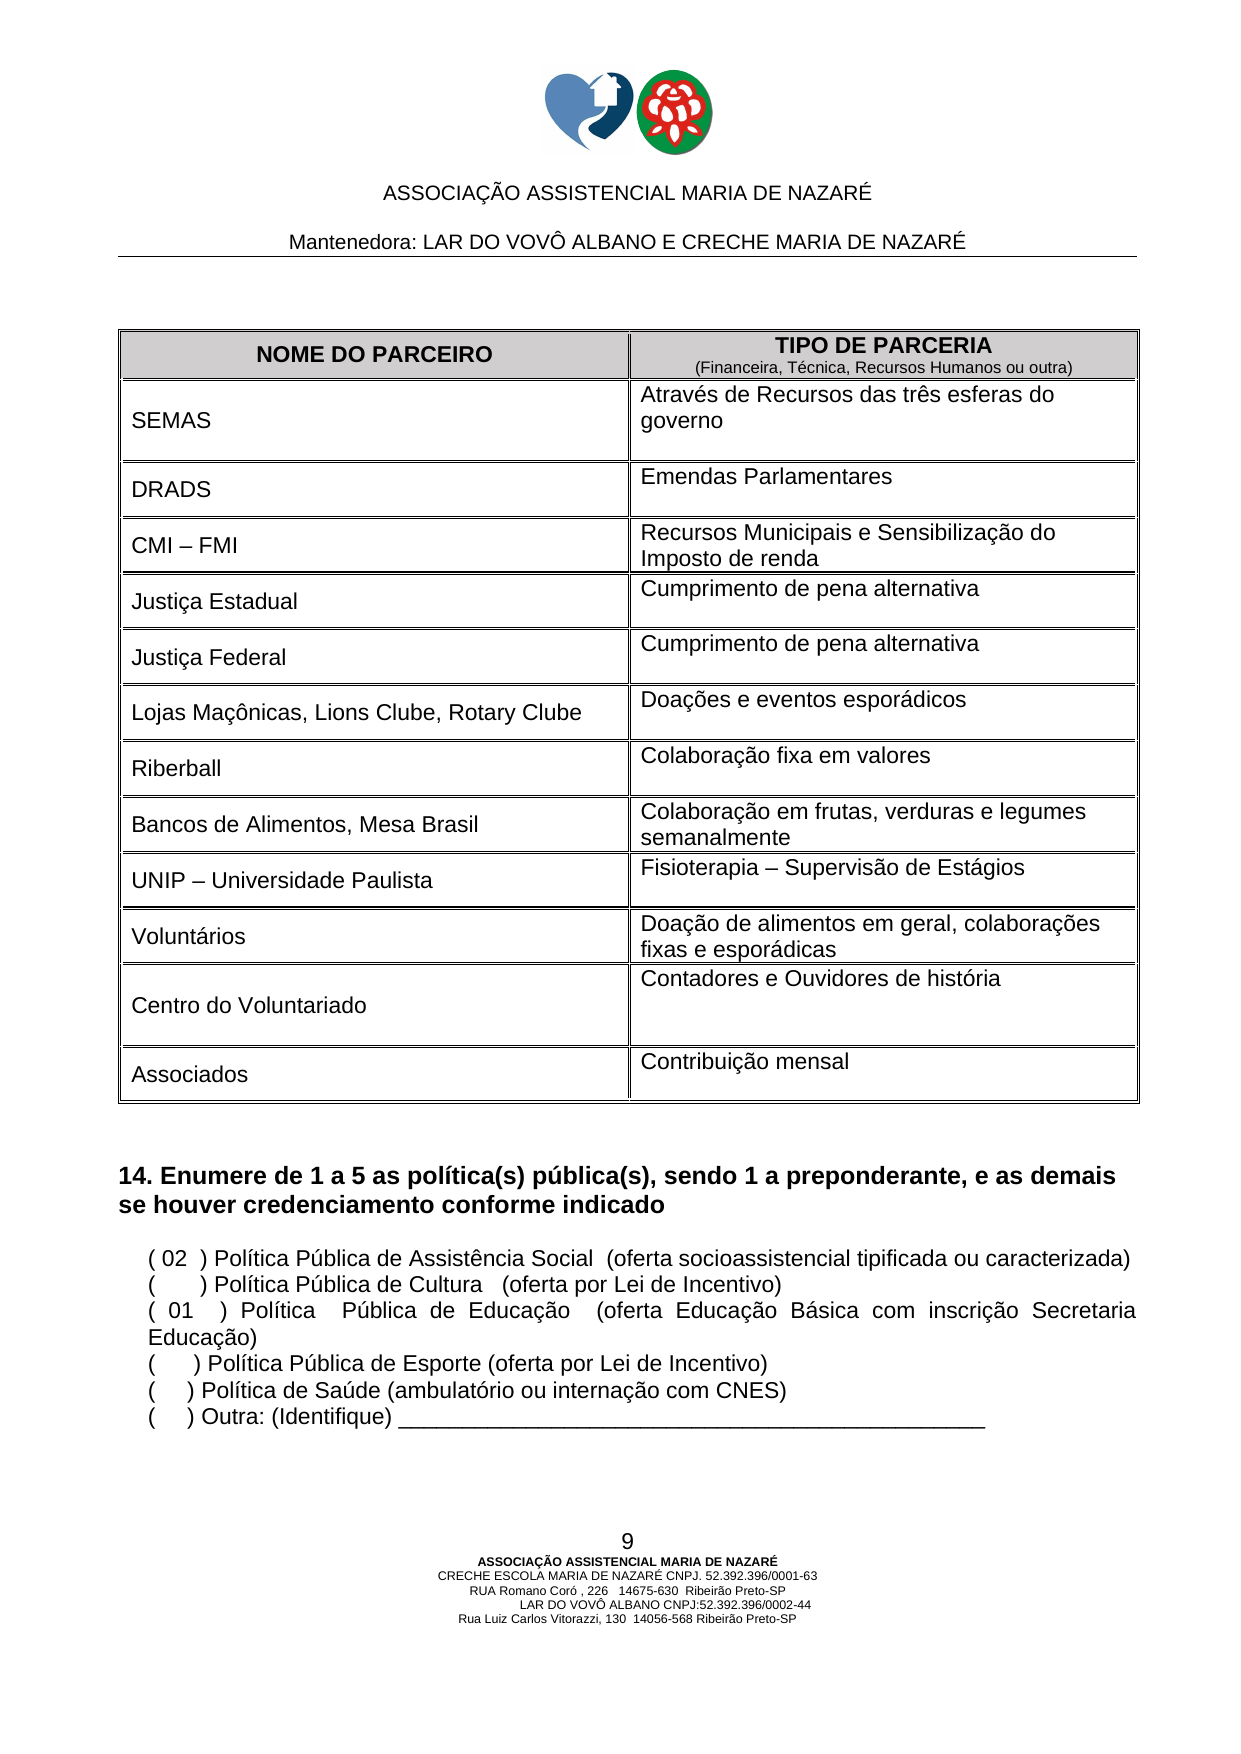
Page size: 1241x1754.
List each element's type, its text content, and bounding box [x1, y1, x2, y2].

table_cell Riberball [120, 739, 629, 795]
picture [541, 62, 714, 156]
table_cell Contadores e Ouvidores de história [629, 962, 1138, 1044]
text ( ) Política Pública de Esporte (oferta por Lei de Incentivo) [148, 1350, 1137, 1377]
text 14. Enumere de 1 a 5 as política(s) pública(s), sendo 1 a preponderante, e as demais se houver credenciamento conforme indicado [118, 1161, 1137, 1218]
text ( ) Outra: (Identifique) ______________________________________________ [148, 1403, 1137, 1429]
table_header NOME DO PARCEIRO [121, 332, 629, 378]
table_header TIPO DE PARCERIA (Financeira, Técnica, Recursos Humanos ou outra) [629, 332, 1137, 378]
table_cell Fisioterapia – Supervisão de Estágios [631, 851, 1137, 906]
text ( 01 ) Política Pública de Educação (oferta Educação Básica com inscrição Secretaria Educação) [148, 1297, 1137, 1350]
table_cell SEMAS [121, 378, 628, 460]
table_cell Justiça Federal [120, 627, 629, 683]
table_cell Voluntários [121, 906, 628, 962]
table_cell Bancos de Alimentos, Mesa Brasil [121, 795, 628, 851]
table_cell Doações e eventos esporádicos [629, 683, 1138, 739]
table_cell Cumprimento de pena alternativa [629, 627, 1138, 683]
table_cell Associados [121, 1045, 629, 1100]
table_cell Justiça Estadual [121, 571, 628, 627]
table_cell UNIP – Universidade Paulista [121, 851, 628, 906]
table_cell Contribuição mensal [629, 1045, 1137, 1100]
text ( ) Política Pública de Cultura (oferta por Lei de Incentivo) [148, 1271, 1137, 1297]
table_cell Lojas Maçônicas, Lions Clube, Rotary Clube [120, 683, 629, 739]
table_cell Centro do Voluntariado [120, 962, 629, 1044]
table_cell CMI – FMI [121, 516, 628, 571]
text ( 02 ) Política Pública de Assistência Social (oferta socioassistencial tipificada ou caracterizada) [148, 1245, 1137, 1271]
table_cell Emendas Parlamentares [631, 460, 1137, 516]
table_cell Cumprimento de pena alternativa [631, 571, 1137, 627]
table_cell Colaboração fixa em valores [629, 739, 1138, 795]
table_cell Colaboração em frutas, verduras e legumes semanalmente [631, 795, 1137, 851]
table_cell Doação de alimentos em geral, colaborações fixas e esporádicas [631, 906, 1137, 962]
text ( ) Política de Saúde (ambulatório ou internação com CNES) [148, 1377, 1137, 1403]
table_cell DRADS [121, 460, 628, 516]
table_cell Através de Recursos das três esferas do governo [631, 378, 1137, 460]
table_cell Recursos Municipais e Sensibilização do Imposto de renda [631, 516, 1137, 571]
